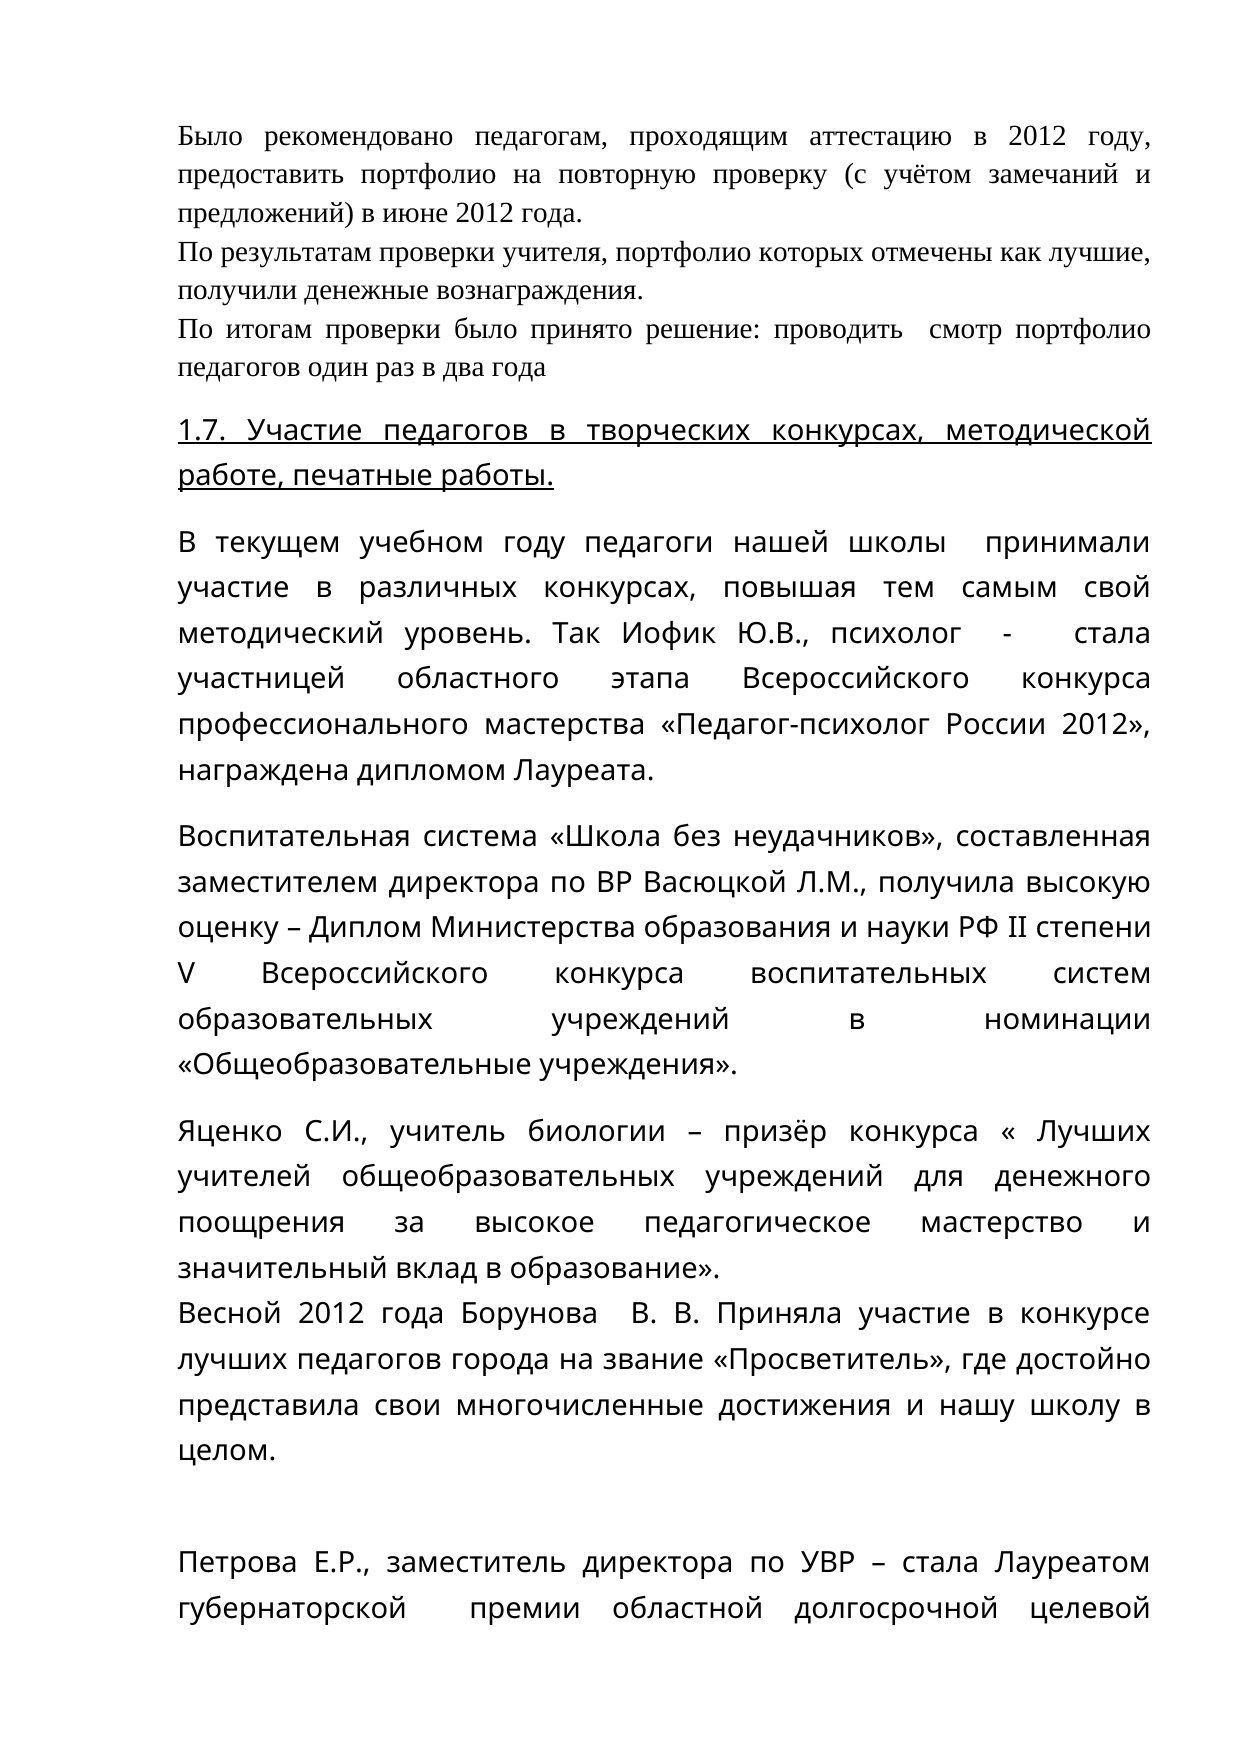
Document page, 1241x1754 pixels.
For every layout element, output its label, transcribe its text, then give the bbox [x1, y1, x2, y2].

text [177, 1541, 1152, 1627]
text Воспитательная система «Школа без неудачников», составленная заместителем директора по ВР Васюцкой Л.М., получила высокую оценку – Диплом Министерства образования и науки РФ II степени V Всероссийского конкурса воспитательных систем образовательных учреждений в номинации «Общеобразовательные учреждения». [177, 815, 1152, 1083]
text Весной 2012 года Борунова В. В. Приняла участие в конкурсе лучших педагогов города на звание «Просветитель», где достойно представила свои многочисленные достижения и нашу школу в целом. [177, 1292, 1152, 1469]
text 1.7. Участие педагогов в творческих конкурсах, методической работе, печатные работы. [177, 443, 1152, 494]
text По результатам проверки учителя, портфолио которых отмечены как лучшие, получили денежные вознаграждения. [177, 234, 1152, 306]
text 1.7. Участие педагогов в творческих конкурсах, методической работе, печатные работы. [177, 409, 1152, 442]
text В текущем учебном году педагоги нашей школы принимали участие в различных конкурсах, повышая тем самым свой методический уровень. Так Иофик Ю.В., психолог - стала участницей областного этапа Всероссийского конкурса профессионального мастерства «Педагог-психолог России 2012», награждена дипломом Лауреата. [177, 521, 1152, 789]
text По итогам проверки было принято решение: проводить смотр портфолио педагогов один раз в два года [177, 311, 1152, 383]
text Яценко С.И., учитель биологии – призёр конкурса « Лучших учителей общеобразовательных учреждений для денежного поощрения за высокое педагогическое мастерство и значительный вклад в образование». [177, 1110, 1152, 1287]
text Было рекомендовано педагогам, проходящим аттестацию в 2012 году, предоставить портфолио на повторную проверку (с учётом замечаний и предложений) в июне 2012 года. [177, 118, 1152, 229]
